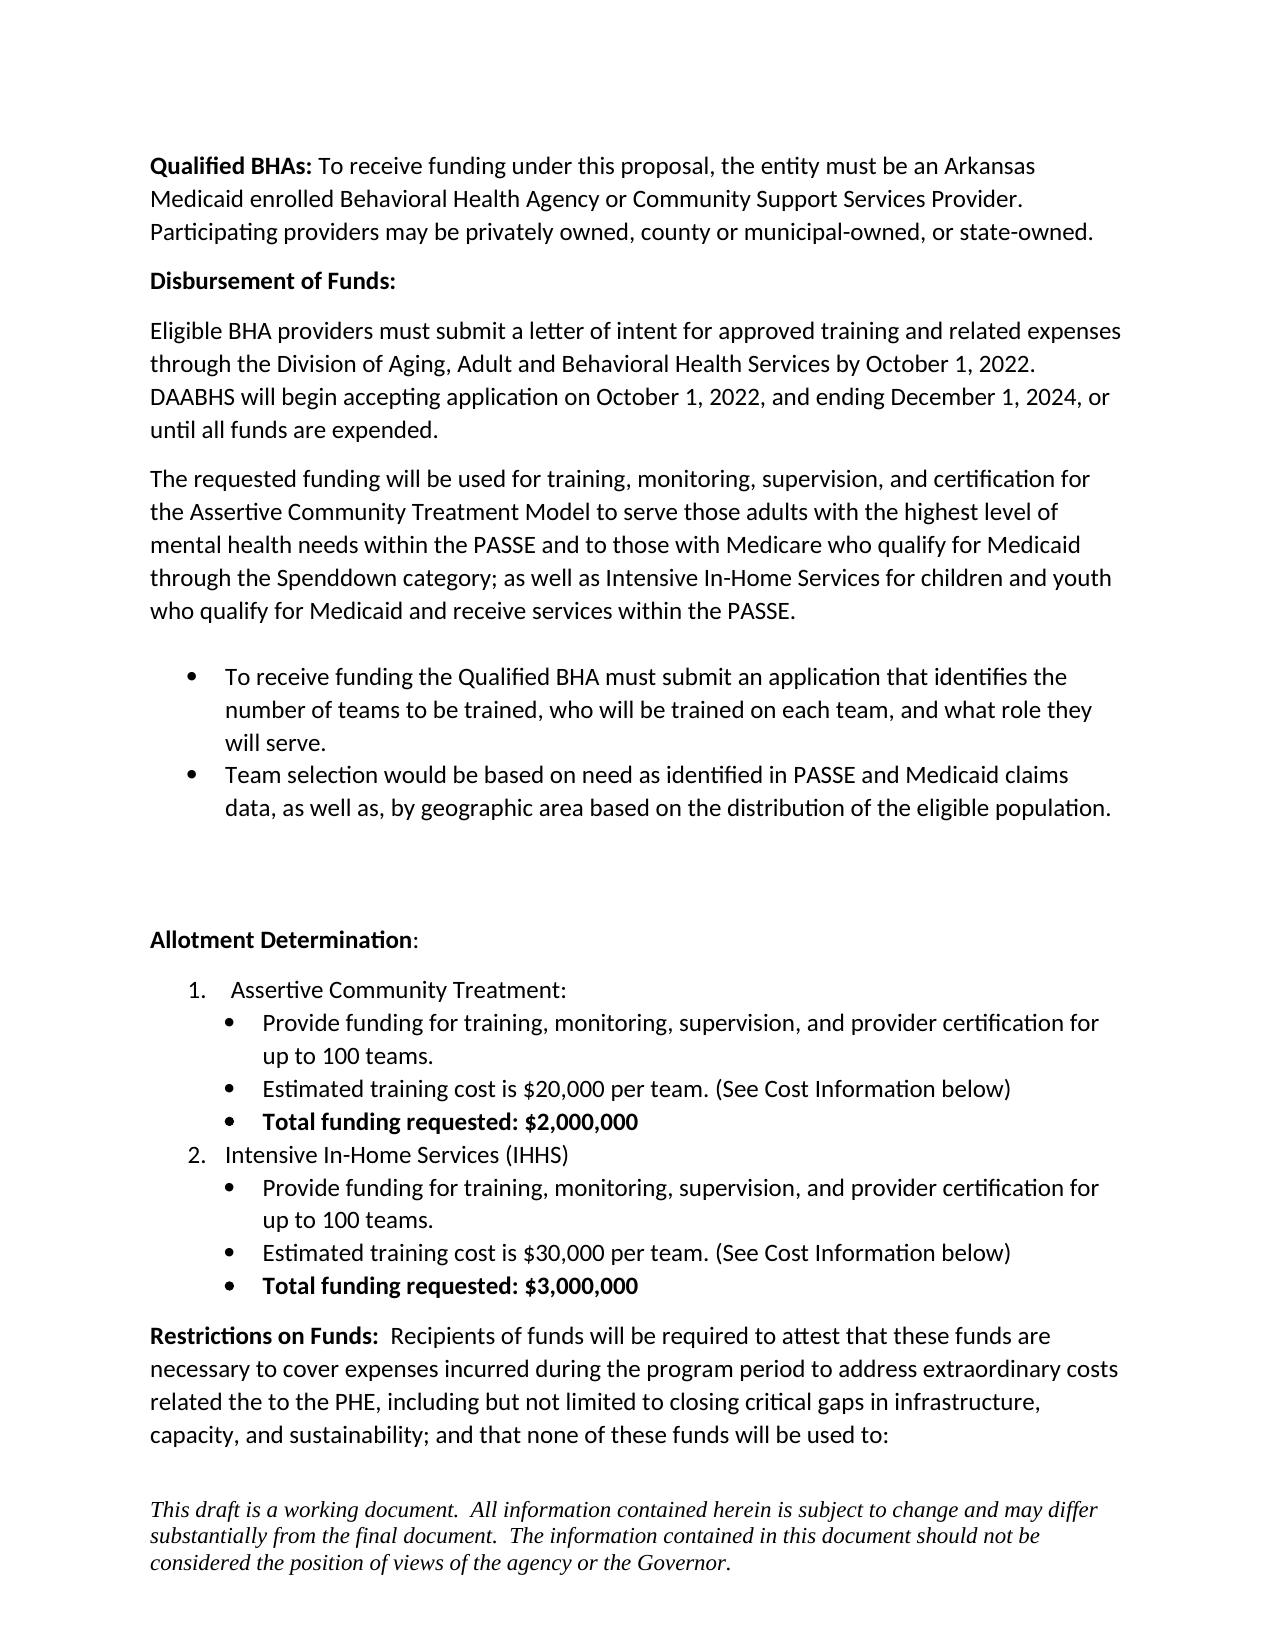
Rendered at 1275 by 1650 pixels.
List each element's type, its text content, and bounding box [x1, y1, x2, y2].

list Provide funding for training, monitoring, supervision, and provider certification for up to 100 teams. [225, 1172, 1125, 1235]
text Allotment Determination: [150, 924, 1125, 955]
list Estimated training cost is $20,000 per team. (See Cost Information below) [225, 1073, 1125, 1103]
list Intensive In-Home Services (IHHS) [187, 1139, 1125, 1169]
list Team selection would be based on need as identified in PASSE and Medicaid claims data, as well as, by geographic area based on the distribution of the eligible population. [187, 759, 1125, 823]
list Assertive Community Treatment: [187, 974, 1125, 1005]
list Total funding requested: $2,000,000 [225, 1106, 1125, 1136]
text Restrictions on Funds: Recipients of funds will be required to attest that these funds are necessary to cover expenses incurred during the program period to address extraordinary costs related the to the PHE, including but not limited to closing critical gaps in infrastructure, capacity, and sustainability; and that none of these funds will be used to: [150, 1320, 1125, 1449]
list To receive funding the Qualified BHA must submit an application that identifies the number of teams to be trained, who will be trained on each team, and what role they will serve. [187, 661, 1125, 757]
list Estimated training cost is $30,000 per team. (See Cost Information below) [225, 1237, 1125, 1268]
text Eligible BHA providers must submit a letter of intent for approved training and related expenses through the Division of Aging, Adult and Behavioral Health Services by October 1, 2022. DAABHS will begin accepting application on October 1, 2022, and ending December 1, 2024, or until all funds are expended. [150, 315, 1125, 444]
list The requested funding will be used for training, monitoring, supervision, and certification for the Assertive Community Treatment Model to serve those adults with the highest level of mental health needs within the PASSE and to those with Medicare who qualify for Medicaid through the Spenddown category; as well as Intensive In-Home Services for children and youth who qualify for Medicaid and receive services within the PASSE. [150, 463, 1125, 626]
list Provide funding for training, monitoring, supervision, and provider certification for up to 100 teams. [225, 1007, 1125, 1071]
text Disbursement of Funds: [150, 265, 1125, 296]
text Qualified BHAs: To receive funding under this proposal, the entity must be an Arkansas Medicaid enrolled Behavioral Health Agency or Community Support Services Provider. Participating providers may be privately owned, county or municipal-owned, or state-owned. [150, 150, 1125, 246]
list Total funding requested: $3,000,000 [225, 1270, 1125, 1301]
